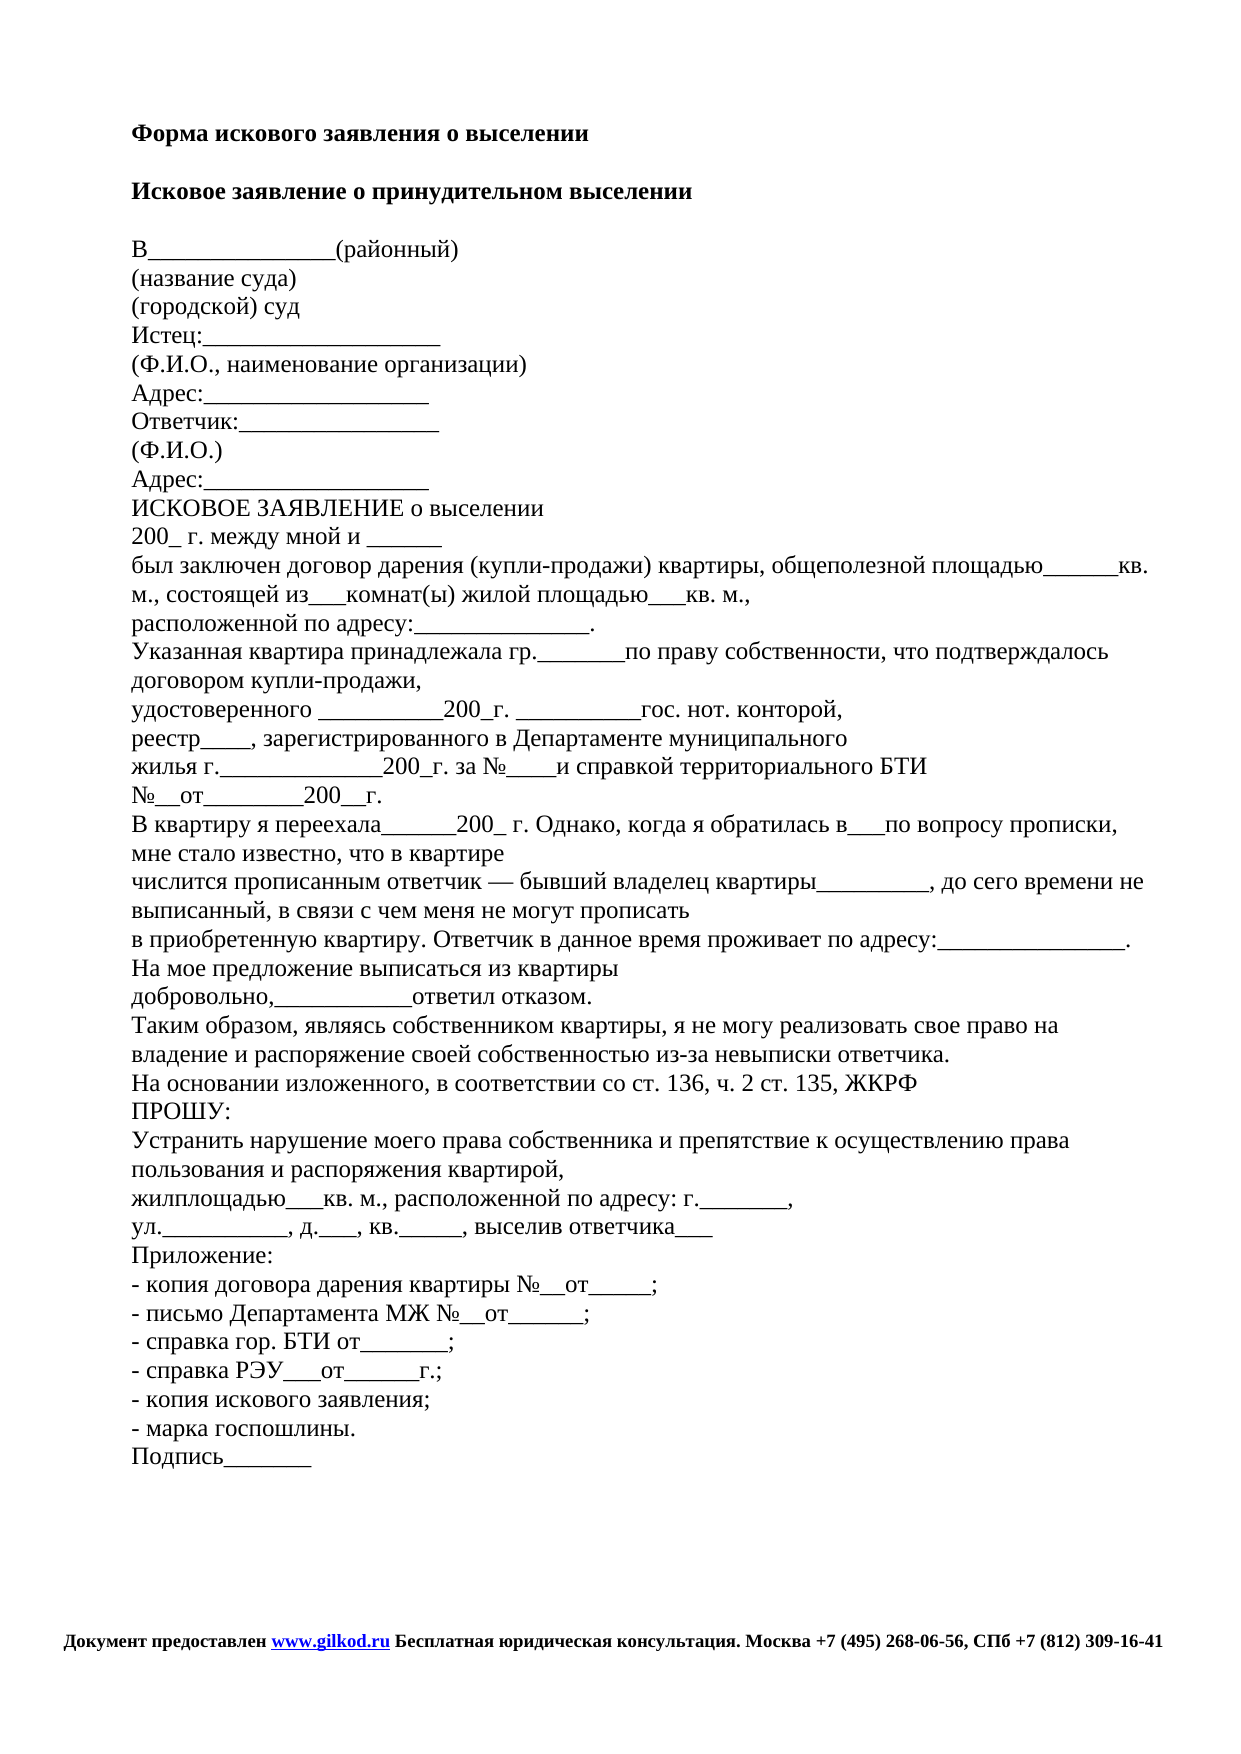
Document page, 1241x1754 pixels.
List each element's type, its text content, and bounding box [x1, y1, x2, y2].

text Форма искового заявления о выселении [131, 118, 1152, 147]
text В_______________(районный) (название суда) (городской) суд Истец:___________________ (Ф.И.О., наименование организации) Адрес:__________________ Ответчик:________________ (Ф.И.О.) Адрес:__________________ ИСКОВОЕ ЗАЯВЛЕНИЕ о выселении 200_ г. между мной и ______ был заключен договор дарения (купли-продажи) квартиры, общеполезной площадью______кв. м., состоящей из___комнат(ы) жилой площадью___кв. м., расположенной по адресу:______________. Указанная квартира принадлежала гр._______по праву собственности, что подтверждалось договором купли-продажи, удостоверенного __________200_г. __________гос. нот. конторой, реестр____, зарегистрированного в Департаменте муниципального жилья г._____________200_г. за №____и справкой территориального БТИ №__от________200__г. В квартиру я переехала______200_ г. Однако, когда я обратилась в___по вопросу прописки, мне стало известно, что в квартире числится прописанным ответчик — бывший владелец квартиры_________, до сего времени не выписанный, в связи с чем меня не могут прописать в приобретенную квартиру. Ответчик в данное время проживает по адресу:_______________. На мое предложение выписаться из квартиры добровольно,___________ответил отказом. Таким образом, являясь собственником квартиры, я не могу реализовать свое право на владение и распоряжение своей собственностью из-за невыписки ответчика. На основании изложенного, в соответствии со ст. 136, ч. 2 ст. 135, ЖКРФ ПРОШУ: Устранить нарушение моего права собственника и препятствие к осуществлению права пользования и распоряжения квартирой, жилплощадью___кв. м., расположенной по адресу: г._______, ул.__________, д.___, кв._____, выселив ответчика___ Приложение: - копия договора дарения квартиры №__от_____; - письмо Департамента МЖ №__от______; - справка гор. БТИ от_______; - справка РЭУ___от______г.; - копия искового заявления; - марка госпошлины. Подпись_______ [131, 234, 1152, 1470]
text Исковое заявление о принудительном выселении [131, 176, 1152, 205]
